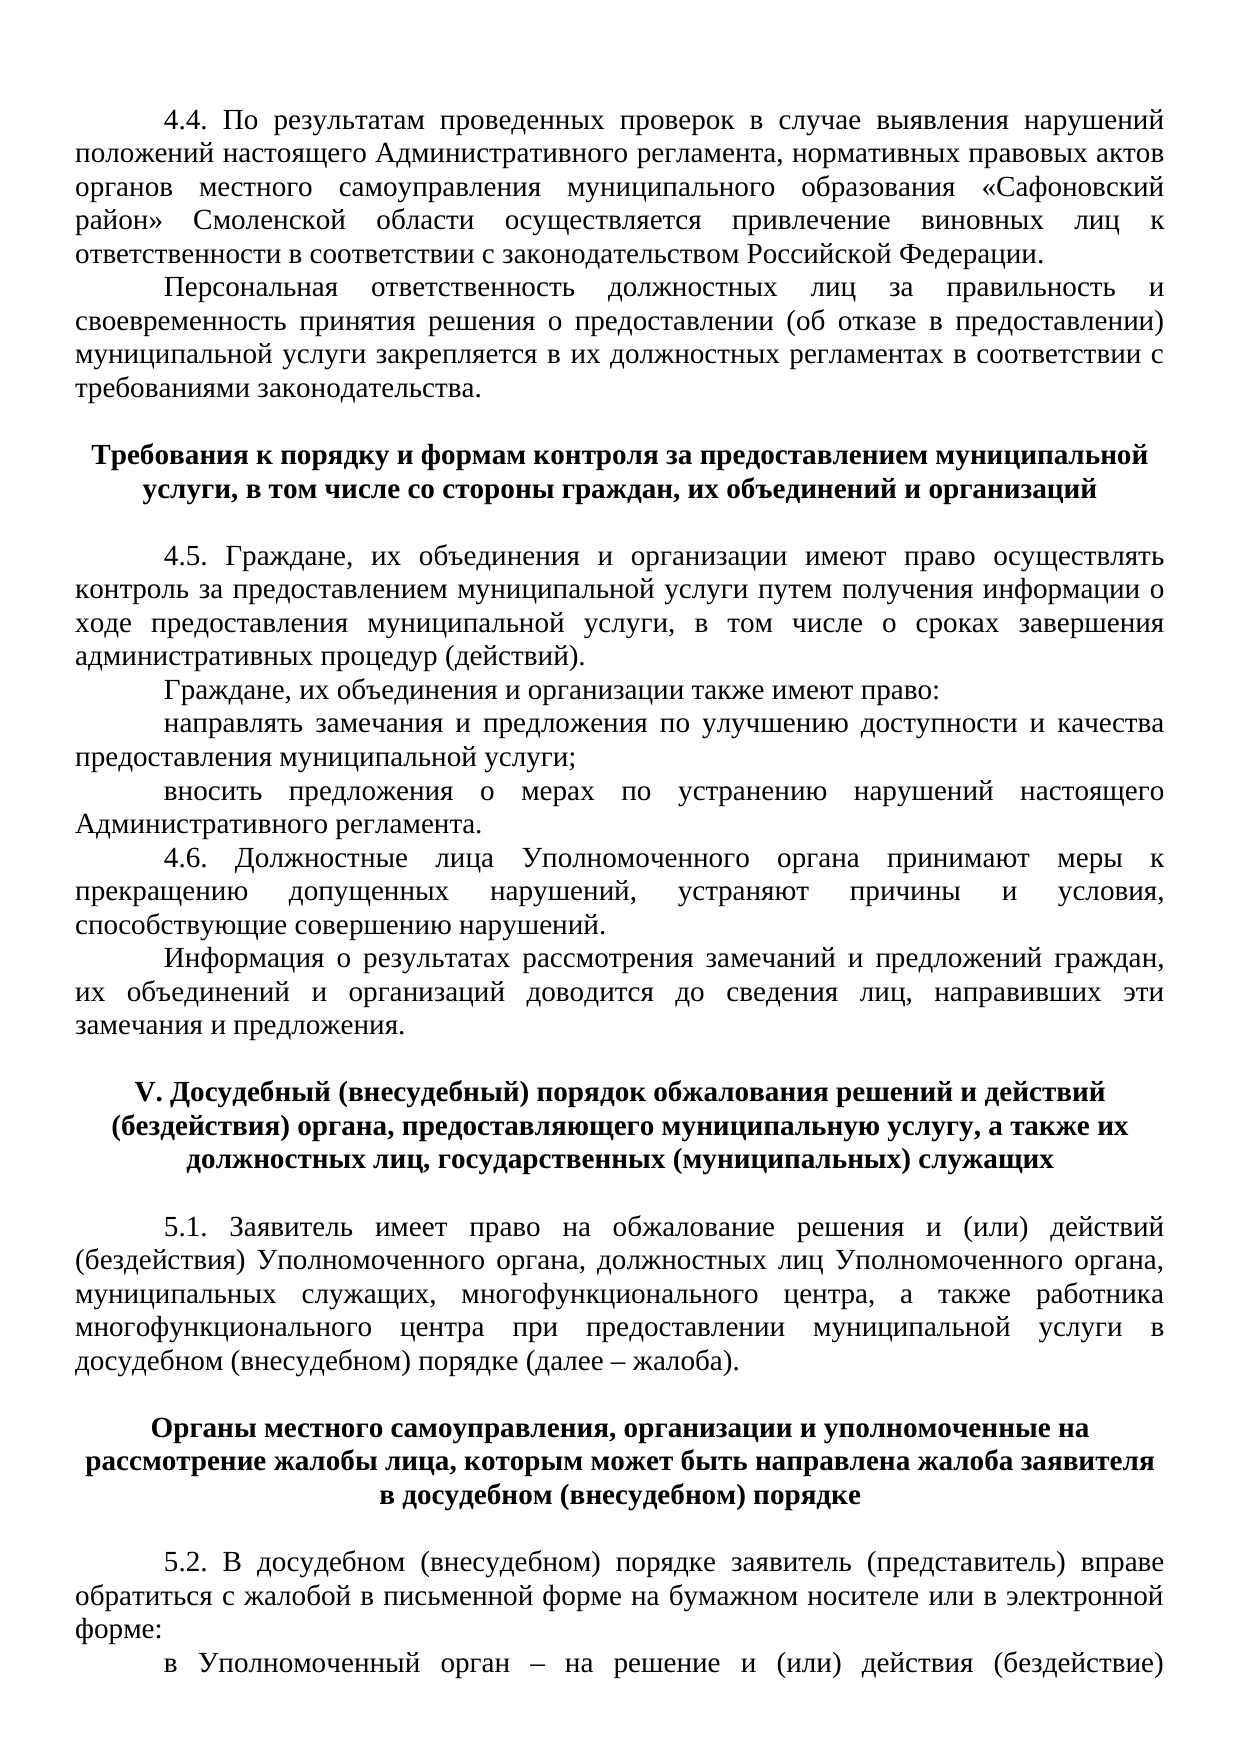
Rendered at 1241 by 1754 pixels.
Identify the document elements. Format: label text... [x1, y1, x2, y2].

text Информация о результатах рассмотрения замечаний и предложений граждан, их объединений и организаций доводится до сведения лиц, направивших эти замечания и предложения. [75, 940, 1165, 1041]
text Органы местного самоуправления, организации и уполномоченные на рассмотрение жалобы лица, которым может быть направлена жалоба заявителя в досудебном (внесудебном) порядке [75, 1410, 1165, 1511]
text Граждане, их объединения и организации также имеют право: [75, 672, 1165, 706]
text 5.1. Заявитель имеет право на обжалование решения и (или) действий (бездействия) Уполномоченного органа, должностных лиц Уполномоченного органа, муниципальных служащих, многофункционального центра, а также работника многофункционального центра при предоставлении муниципальной услуги в досудебном (внесудебном) порядке (далее – жалоба). [75, 1209, 1165, 1376]
text 5.2. В досудебном (внесудебном) порядке заявитель (представитель) вправе обратиться с жалобой в письменной форме на бумажном носителе или в электронной форме: [75, 1544, 1165, 1645]
text вносить предложения о мерах по устранению нарушений настоящего Административного регламента. [75, 773, 1165, 840]
text Персональная ответственность должностных лиц за правильность и своевременность принятия решения о предоставлении (об отказе в предоставлении) муниципальной услуги закрепляется в их должностных регламентах в соответствии с требованиями законодательства. [75, 269, 1165, 404]
text 4.4. По результатам проведенных проверок в случае выявления нарушений положений настоящего Административного регламента, нормативных правовых актов органов местного самоуправления муниципального образования «Сафоновский район» Смоленской области осуществляется привлечение виновных лиц к ответственности в соответствии с законодательством Российской Федерации. [75, 102, 1165, 269]
text направлять замечания и предложения по улучшению доступности и качества предоставления муниципальной услуги; [75, 706, 1165, 773]
text Требования к порядку и формам контроля за предоставлением муниципальной услуги, в том числе со стороны граждан, их объединений и организаций [75, 437, 1165, 504]
text V. Досудебный (внесудебный) порядок обжалования решений и действий (бездействия) органа, предоставляющего муниципальную услугу, а также их должностных лиц, государственных (муниципальных) служащих [75, 1074, 1165, 1175]
text 4.5. Граждане, их объединения и организации имеют право осуществлять контроль за предоставлением муниципальной услуги путем получения информации о ходе предоставления муниципальной услуги, в том числе о сроках завершения административных процедур (действий). [75, 538, 1165, 672]
text 4.6. Должностные лица Уполномоченного органа принимают меры к прекращению допущенных нарушений, устраняют причины и условия, способствующие совершению нарушений. [75, 840, 1165, 940]
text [75, 1645, 1165, 1678]
